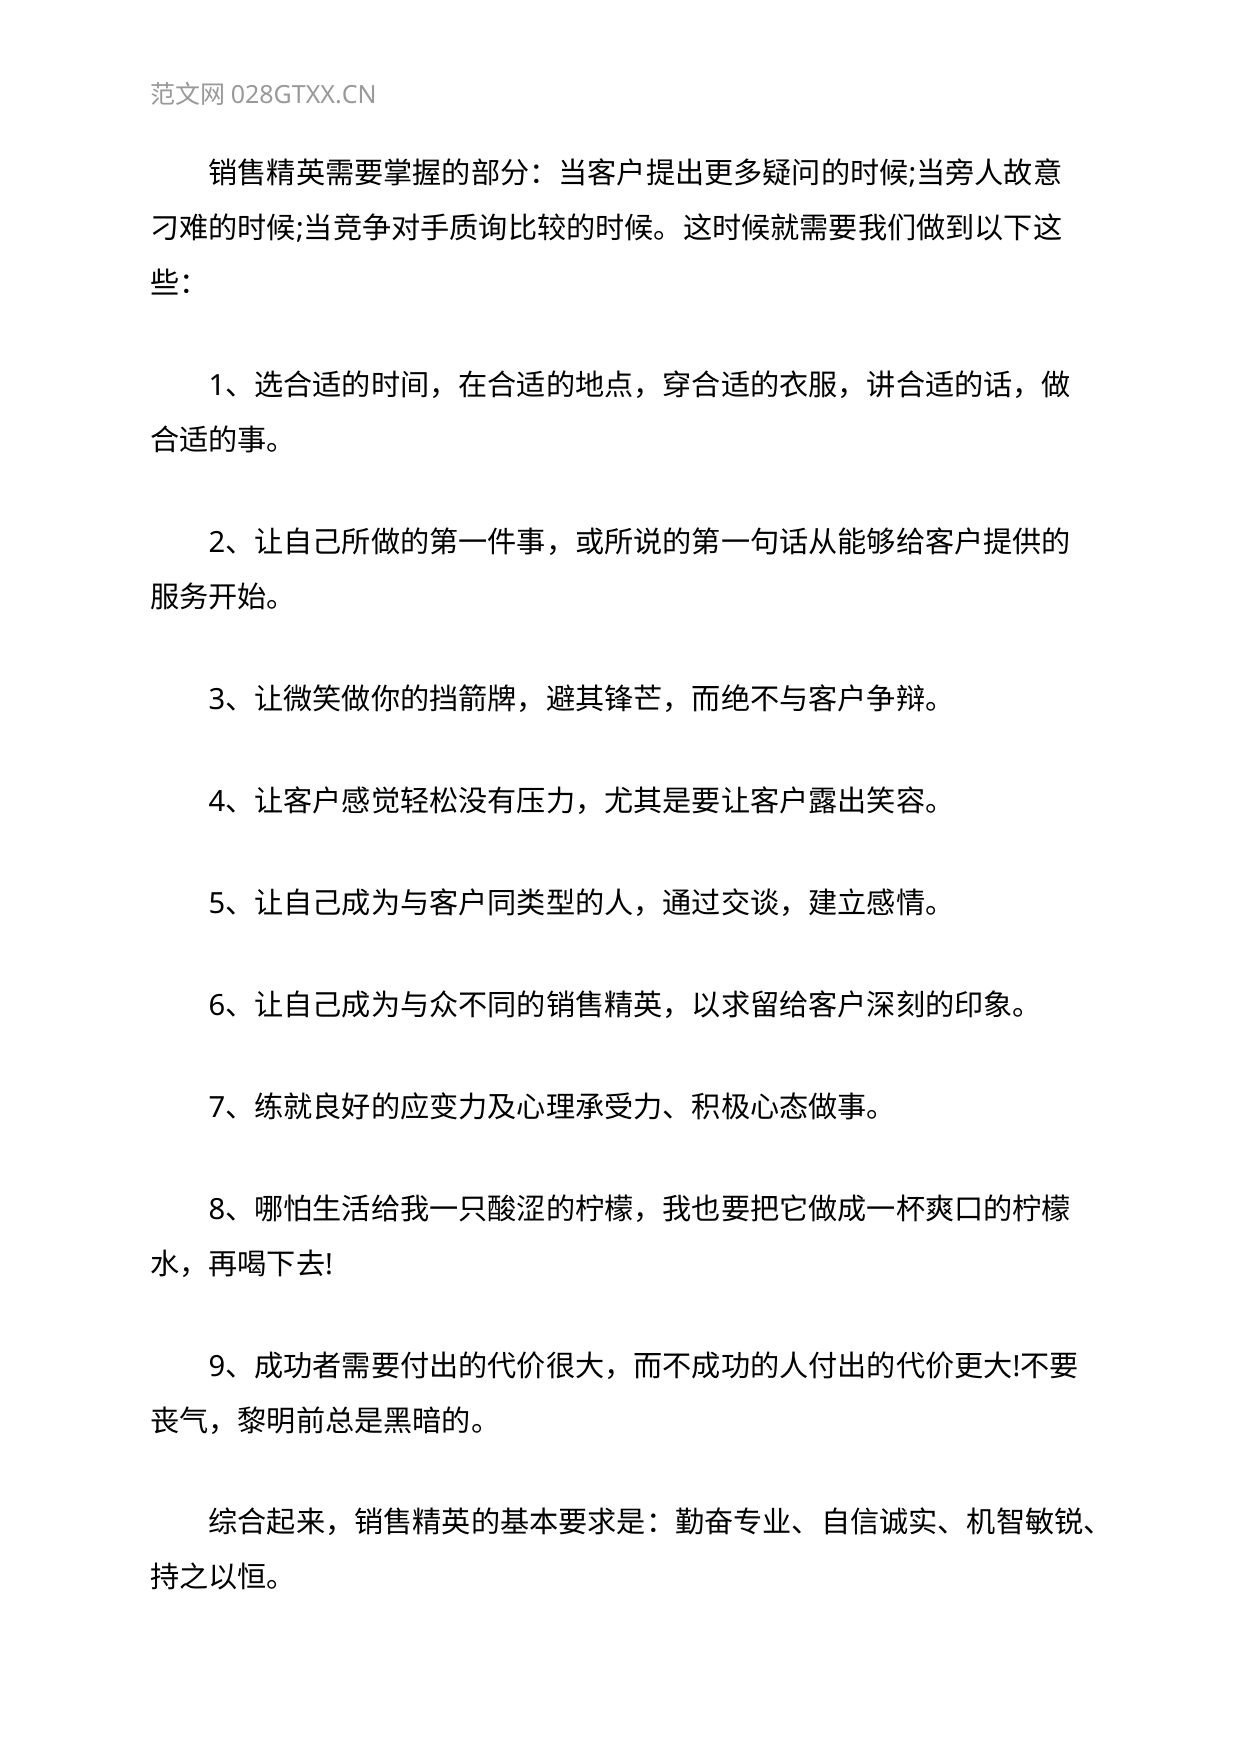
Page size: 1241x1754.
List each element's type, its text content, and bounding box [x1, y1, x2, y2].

text 9、成功者需要付出的代价很大，而不成功的人付出的代价更大!不要丧气，黎明前总是黑暗的。 [150, 1342, 1090, 1439]
text 销售精英需要掌握的部分：当客户提出更多疑问的时候;当旁人故意刁难的时候;当竞争对手质询比较的时候。这时候就需要我们做到以下这些： [150, 150, 1090, 302]
text 8、哪怕生活给我一只酸涩的柠檬，我也要把它做成一杯爽口的柠檬水，再喝下去! [150, 1185, 1090, 1283]
text 6、让自己成为与众不同的销售精英，以求留给客户深刻的印象。 [150, 981, 1090, 1024]
text 综合起来，销售精英的基本要求是：勤奋专业、自信诚实、机智敏锐、持之以恒。 [150, 1499, 1090, 1596]
text 7、练就良好的应变力及心理承受力、积极心态做事。 [150, 1083, 1090, 1126]
text 4、让客户感觉轻松没有压力，尤其是要让客户露出笑容。 [150, 777, 1090, 820]
text 2、让自己所做的第一件事，或所说的第一句话从能够给客户提供的服务开始。 [150, 518, 1090, 616]
text 5、让自己成为与客户同类型的人，通过交谈，建立感情。 [150, 879, 1090, 922]
text 1、选合适的时间，在合适的地点，穿合适的衣服，讲合适的话，做合适的事。 [150, 362, 1090, 459]
text 3、让微笑做你的挡箭牌，避其锋芒，而绝不与客户争辩。 [150, 675, 1090, 718]
